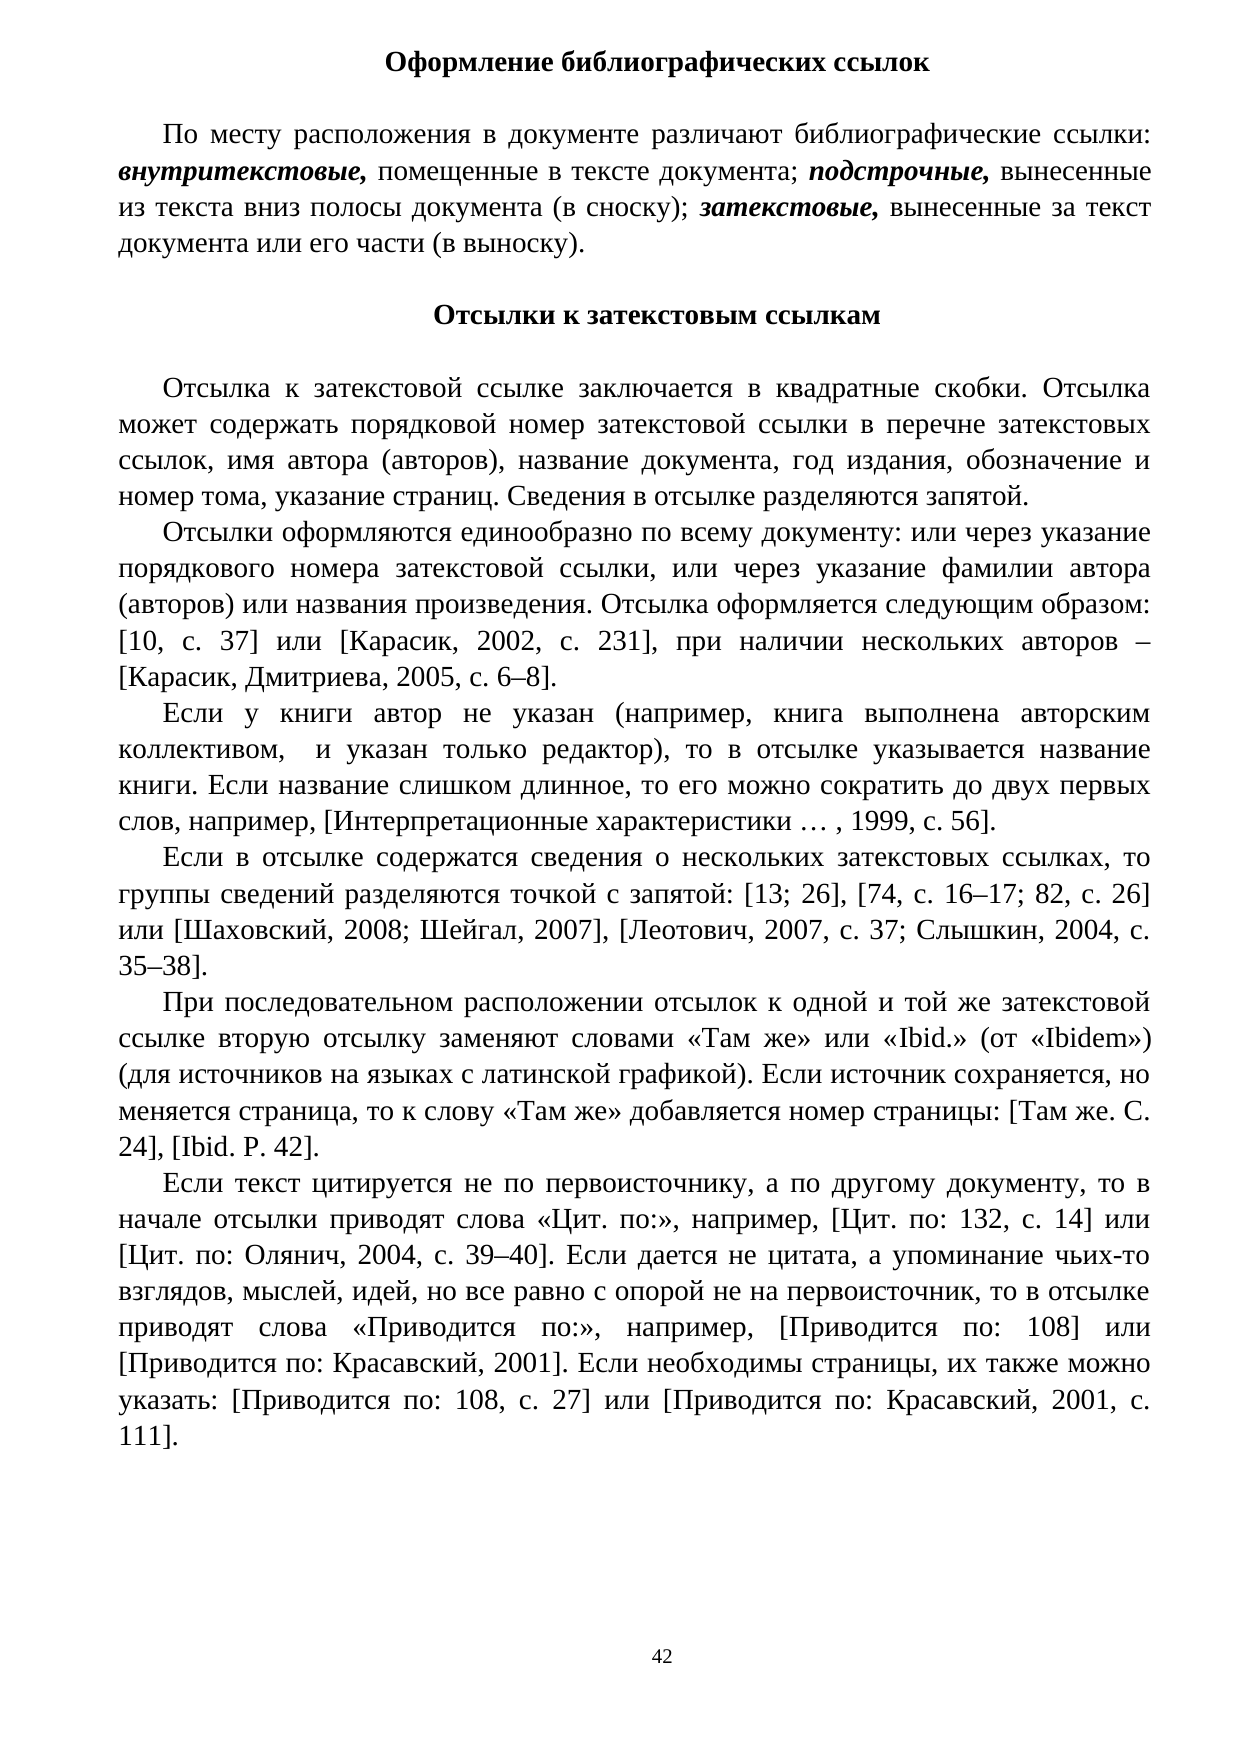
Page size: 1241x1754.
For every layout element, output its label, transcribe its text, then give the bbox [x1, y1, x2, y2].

text Если в отсылке содержатся сведения о нескольких затекстовых ссылках, то группы сведений разделяются точкой с запятой: [13; 26], [74, с. 16–17; 82, с. 26] или [Шаховский, 2008; Шейгал, 2007], [Леотович, 2007, с. 37; Слышкин, 2004, с. 35–38]. [118, 839, 1152, 982]
text Отсылка к затекстовой ссылке заключается в квадратные скобки. Отсылка может содержать порядковой номер затекстовой ссылки в перечне затекстовых ссылок, имя автора (авторов), название документа, год издания, обозначение и номер тома, указание страниц. Сведения в отсылке разделяются запятой. [118, 370, 1152, 512]
text Отсылки к затекстовым ссылкам [118, 297, 1152, 331]
text Отсылки оформляются единообразно по всему документу: или через указание порядкового номера затекстовой ссылки, или через указание фамилии автора (авторов) или названия произведения. Отсылка оформляется следующим образом: [10, с. 37] или [Карасик, 2002, с. 231], при наличии нескольких авторов – [Карасик, Дмитриева, 2005, с. 6–8]. [118, 514, 1152, 692]
text При последовательном расположении отсылок к одной и той же затекстовой ссылке вторую отсылку заменяют словами «Там же» или «Ibid.» (от «Ibidem») (для источников на языках с латинской графикой). Если источник сохраняется, но меняется страница, то к слову «Там же» добавляется номер страницы: [Там же. С. 24], [Ibid. P. 42]. [118, 984, 1152, 1162]
text Если текст цитируется не по первоисточнику, а по другому документу, то в начале отсылки приводят слова «Цит. по:», например, [Цит. по: 132, с. 14] или [Цит. по: Олянич, 2004, с. 39–40]. Если дается не цитата, а упоминание чьих-то взглядов, мыслей, идей, но все равно с опорой не на первоисточник, то в отсылке приводят слова «Приводится по:», например, [Приводится по: 108] или [Приводится по: Красавский, 2001]. Если необходимы страницы, их также можно указать: [Приводится по: 108, с. 27] или [Приводится по: Красавский, 2001, с. 111]. [118, 1165, 1152, 1451]
text По месту расположения в документе различают библиографические ссылки: внутритекстовые, помещенные в тексте документа; подстрочные, вынесенные из текста вниз полосы документа (в сноску); затекстовые, вынесенные за текст документа или его части (в выноску). [118, 117, 1152, 259]
text Если у книги автор не указан (например, книга выполнена авторским коллективом, и указан только редактор), то в отсылке указывается название книги. Если название слишком длинное, то его можно сократить до двух первых слов, например, [Интерпретационные характеристики … , 1999, с. 56]. [118, 695, 1152, 837]
text Оформление библиографических ссылок [118, 44, 1152, 78]
